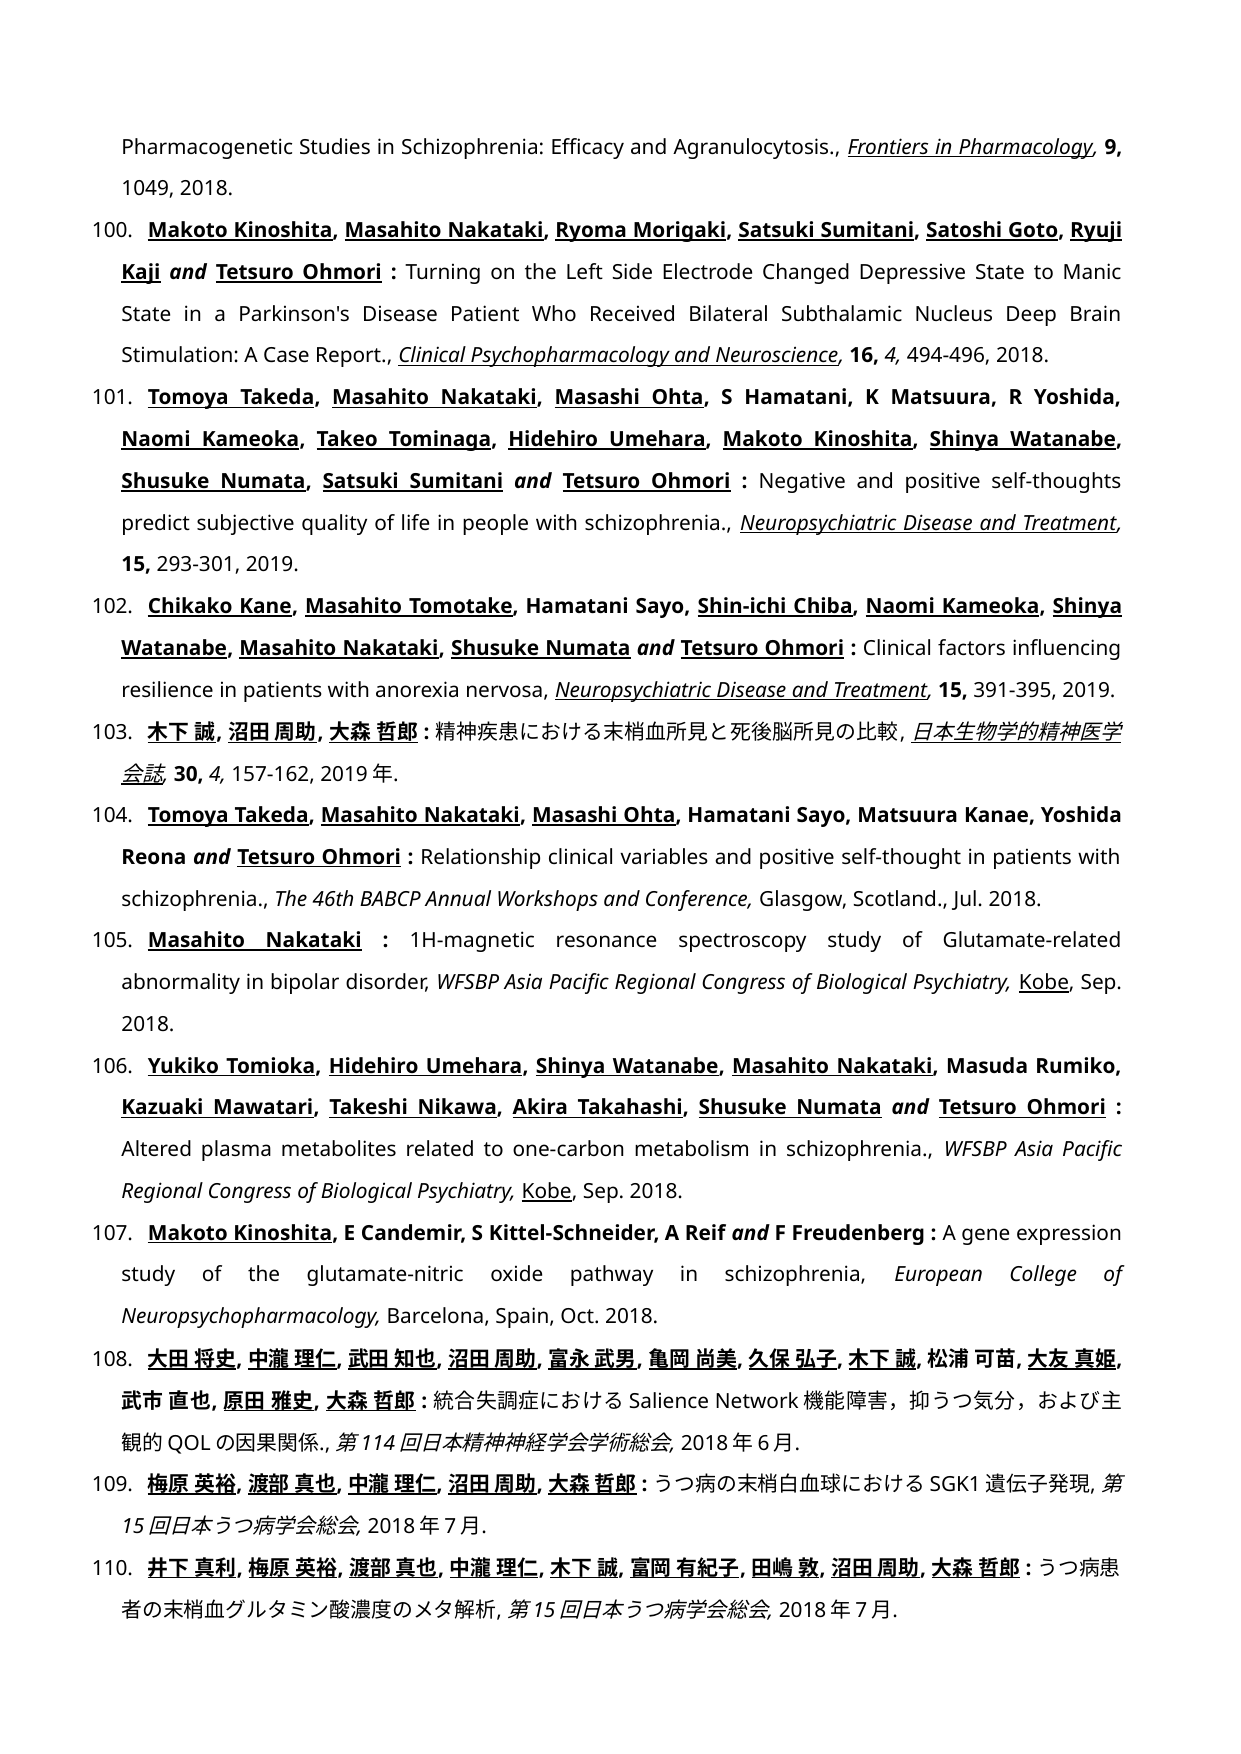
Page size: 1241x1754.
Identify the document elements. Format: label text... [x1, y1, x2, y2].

list Tomoya Takeda, Masahito Nakataki, Masashi Ohta, Hamatani Sayo, Matsuura Kanae, Yoshida Reona and Tetsuro Ohmori : Relationship clinical variables and positive self-thought in patients with schizophrenia., The 46th BABCP Annual Workshops and Conference, Glasgow, Scotland., Jul. 2018. [92, 793, 1122, 919]
list Makoto Kinoshita, Masahito Nakataki, Ryoma Morigaki, Satsuki Sumitani, Satoshi Goto, Ryuji Kaji and Tetsuro Ohmori : Turning on the Left Side Electrode Changed Depressive State to Manic State in a Parkinson's Disease Patient Who Received Bilateral Subthalamic Nucleus Deep Brain Stimulation: A Case Report., Clinical Psychopharmacology and Neuroscience, 16, 4, 494-496, 2018. [92, 209, 1122, 376]
list Chikako Kane, Masahito Tomotake, Hamatani Sayo, Shin-ichi Chiba, Naomi Kameoka, Shinya Watanabe, Masahito Nakataki, Shusuke Numata and Tetsuro Ohmori : Clinical factors influencing resilience in patients with anorexia nervosa, Neuropsychiatric Disease and Treatment, 15, 391-395, 2019. [92, 584, 1122, 710]
list 大田 将史, 中瀧 理仁, 武田 知也, 沼田 周助, 富永 武男, 亀岡 尚美, 久保 弘子, 木下 誠, 松浦 可苗, 大友 真姫, 武市 直也, 原田 雅史, 大森 哲郎 : 統合失調症におけるSalience Network機能障害，抑うつ気分，および主観的QOLの因果関係., 第114回日本精神神経学会学術総会, 2018年6月. [92, 1336, 1122, 1462]
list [92, 125, 1122, 209]
list 井下 真利, 梅原 英裕, 渡部 真也, 中瀧 理仁, 木下 誠, 富岡 有紀子, 田嶋 敦, 沼田 周助, 大森 哲郎 : うつ病患者の末梢血グルタミン酸濃度のメタ解析, 第15回日本うつ病学会総会, 2018年7月. [92, 1545, 1122, 1629]
list 木下 誠, 沼田 周助, 大森 哲郎 : 精神疾患における末梢血所見と死後脳所見の比較, 日本生物学的精神医学会誌, 30, 4, 157-162, 2019年. [92, 710, 1122, 793]
list 梅原 英裕, 渡部 真也, 中瀧 理仁, 沼田 周助, 大森 哲郎 : うつ病の末梢白血球におけるSGK1遺伝子発現, 第15回日本うつ病学会総会, 2018年7月. [92, 1462, 1122, 1545]
list Masahito Nakataki : 1H-magnetic resonance spectroscopy study of Glutamate-related abnormality in bipolar disorder, WFSBP Asia Pacific Regional Congress of Biological Psychiatry, Kobe, Sep. 2018. [92, 919, 1122, 1044]
list Makoto Kinoshita, E Candemir, S Kittel-Schneider, A Reif and F Freudenberg : A gene expression study of the glutamate-nitric oxide pathway in schizophrenia, European College of Neuropsychopharmacology, Barcelona, Spain, Oct. 2018. [92, 1211, 1122, 1336]
list Yukiko Tomioka, Hidehiro Umehara, Shinya Watanabe, Masahito Nakataki, Masuda Rumiko, Kazuaki Mawatari, Takeshi Nikawa, Akira Takahashi, Shusuke Numata and Tetsuro Ohmori : Altered plasma metabolites related to one-carbon metabolism in schizophrenia., WFSBP Asia Pacific Regional Congress of Biological Psychiatry, Kobe, Sep. 2018. [92, 1044, 1122, 1211]
list Tomoya Takeda, Masahito Nakataki, Masashi Ohta, S Hamatani, K Matsuura, R Yoshida, Naomi Kameoka, Takeo Tominaga, Hidehiro Umehara, Makoto Kinoshita, Shinya Watanabe, Shusuke Numata, Satsuki Sumitani and Tetsuro Ohmori : Negative and positive self-thoughts predict subjective quality of life in people with schizophrenia., Neuropsychiatric Disease and Treatment, 15, 293-301, 2019. [92, 376, 1122, 584]
